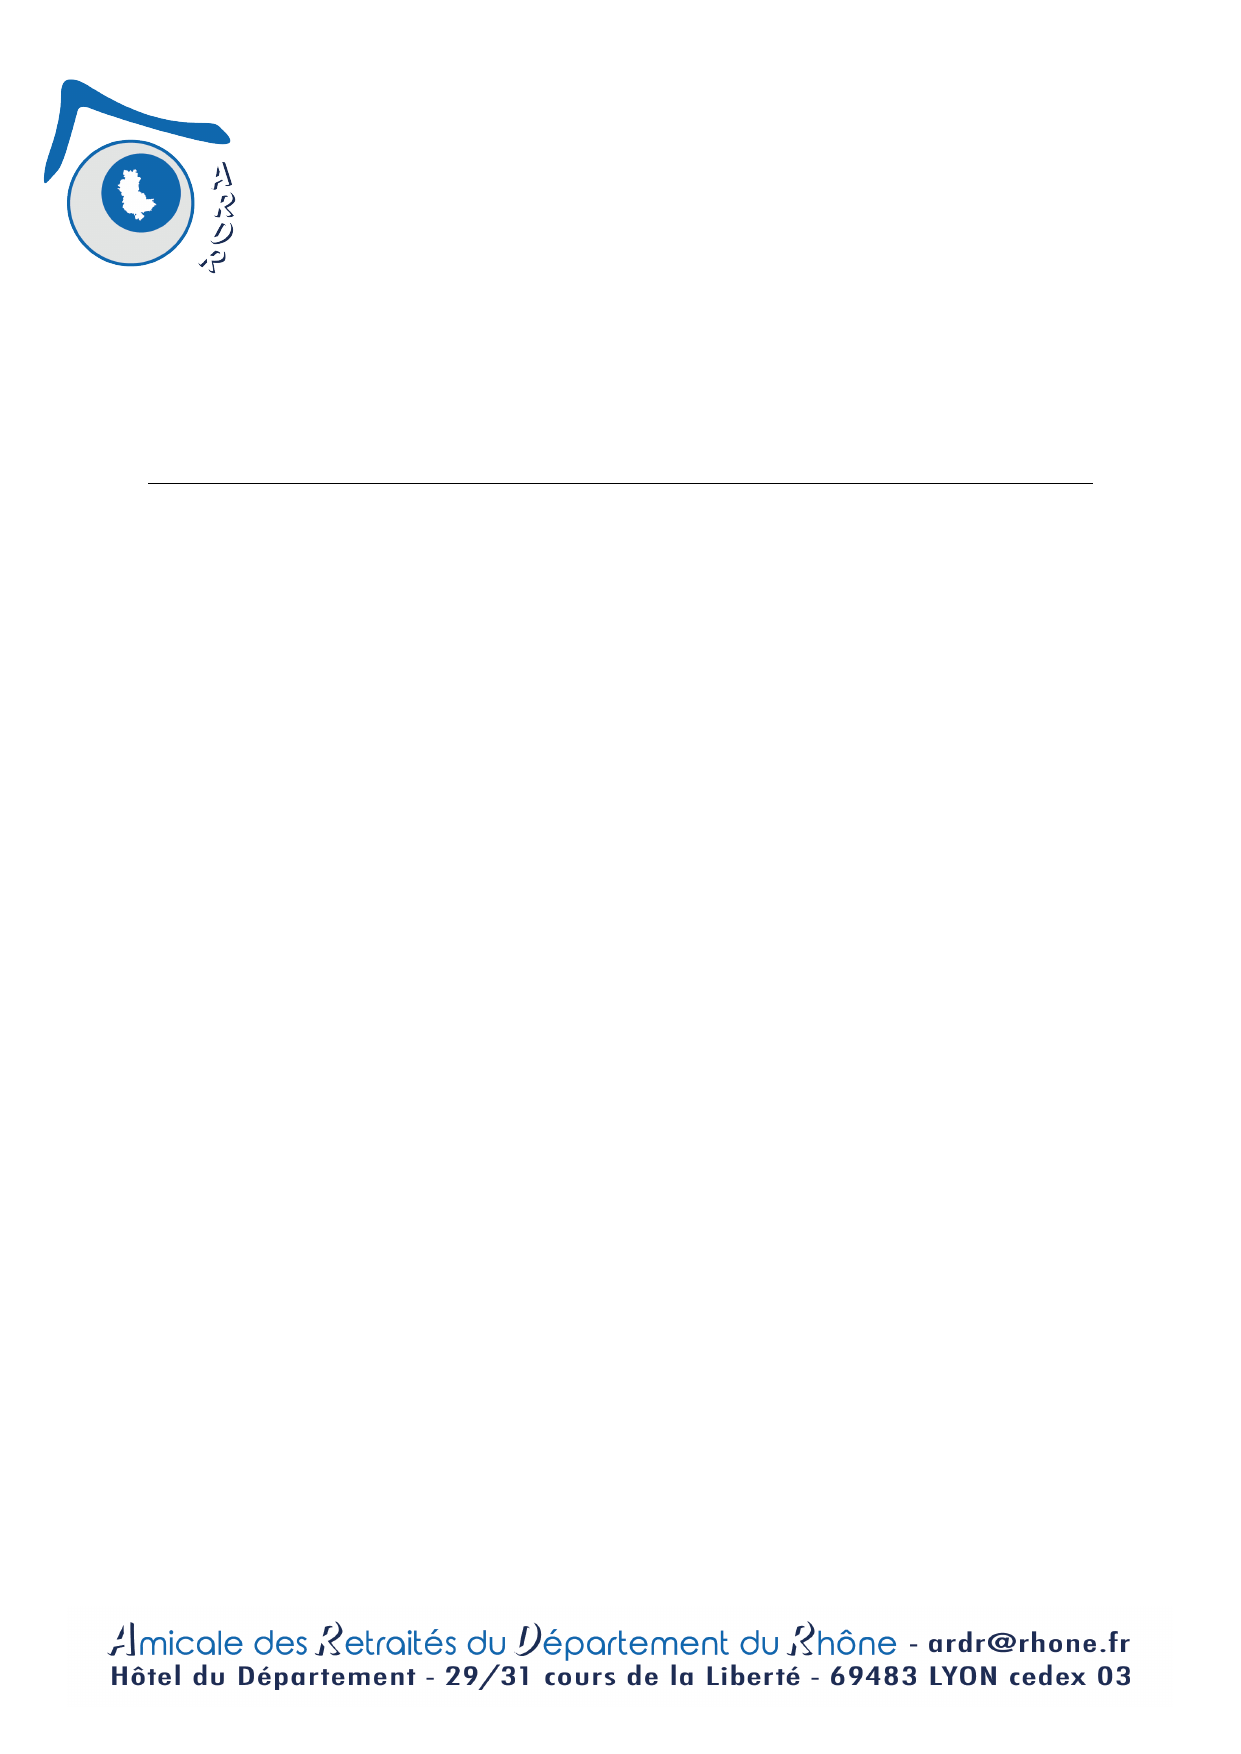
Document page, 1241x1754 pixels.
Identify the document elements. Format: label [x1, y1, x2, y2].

picture [66, 1606, 1174, 1707]
picture [35, 72, 244, 280]
